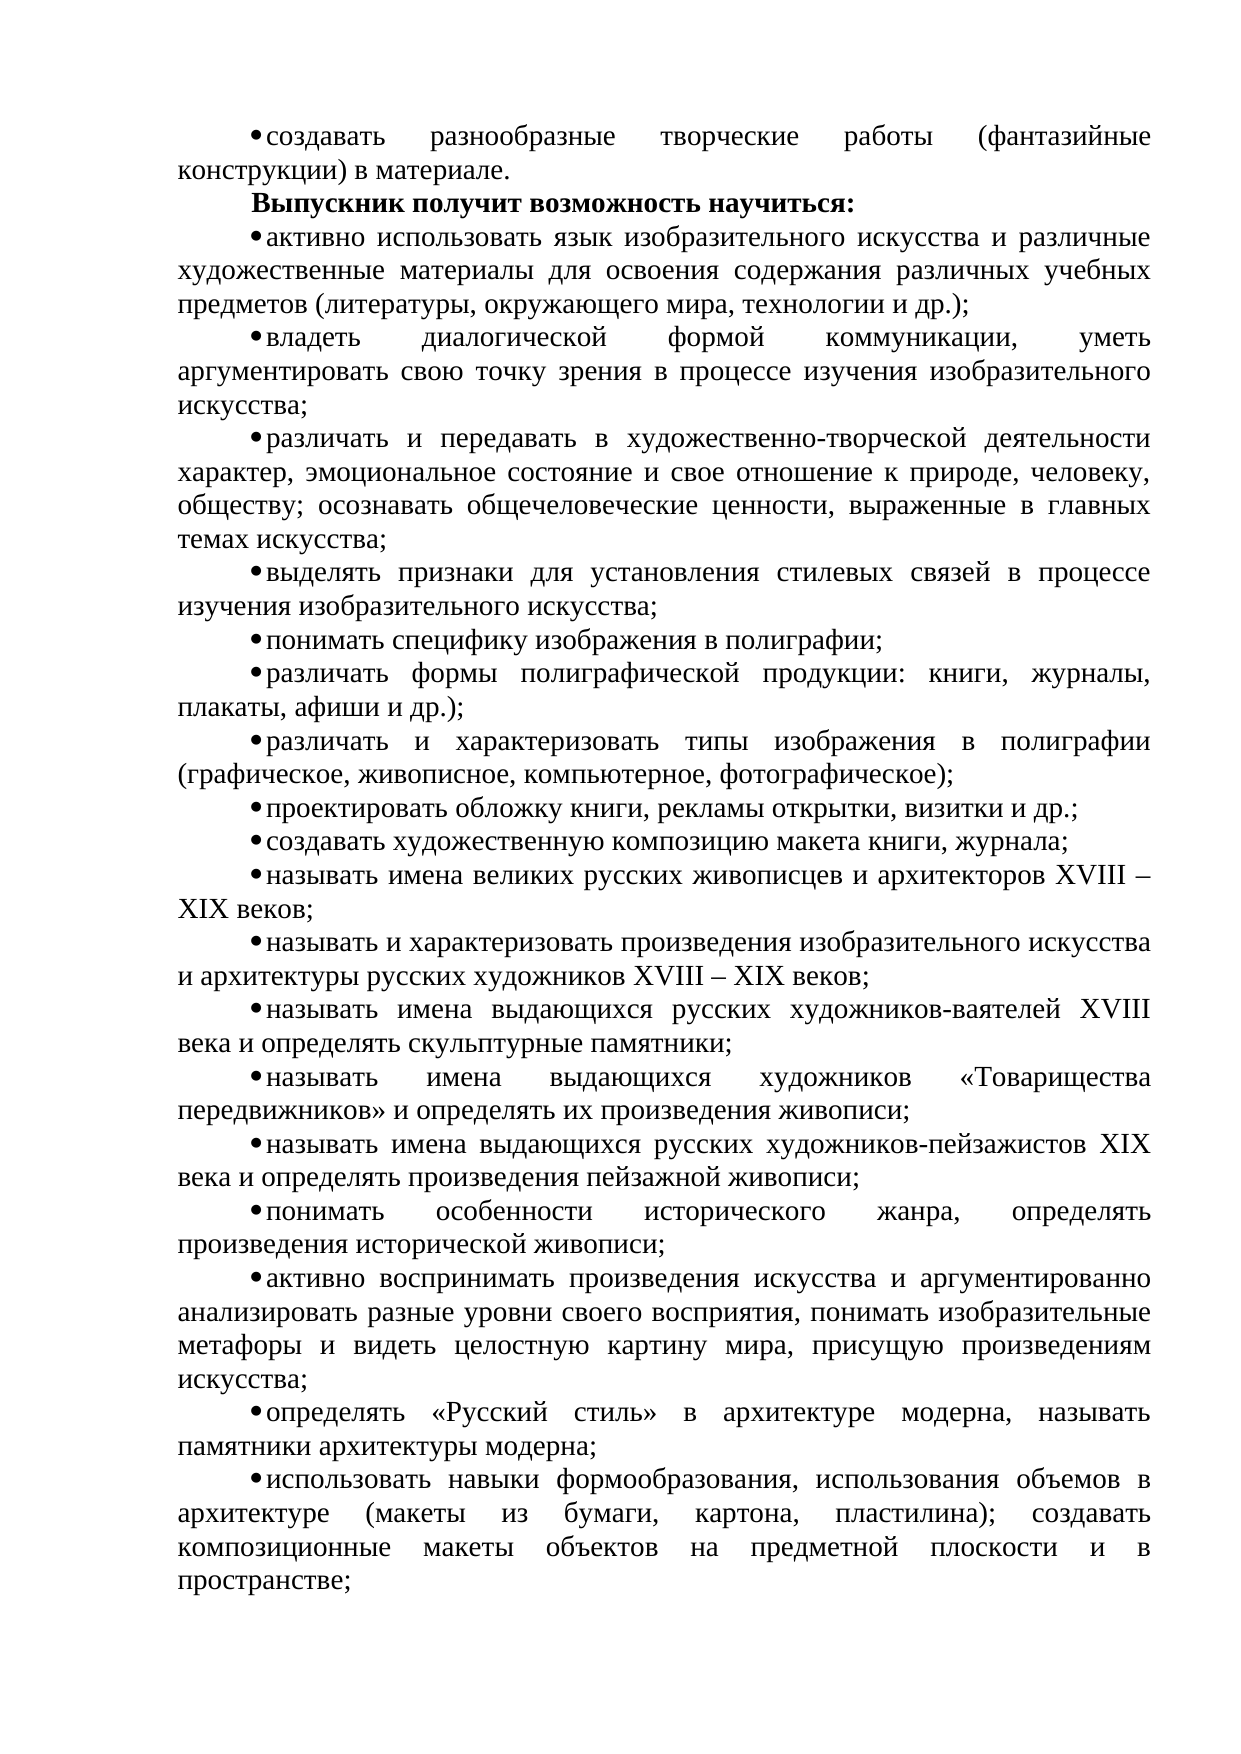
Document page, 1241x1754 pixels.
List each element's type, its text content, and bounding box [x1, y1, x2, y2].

list называть имена выдающихся русских художников-пейзажистов XIX века и определять произведения пейзажной живописи; [177, 1126, 1152, 1193]
list проектировать обложку книги, рекламы открытки, визитки и др.; [177, 790, 1152, 823]
list называть имена великих русских живописцев и архитекторов XVIII – XIX веков; [177, 857, 1152, 924]
list различать и передавать в художественно-творческой деятельности характер, эмоциональное состояние и свое отношение к природе, человеку, обществу; осознавать общечеловеческие ценности, выраженные в главных темах искусства; [177, 420, 1152, 554]
list определять «Русский стиль» в архитектуре модерна, называть памятники архитектуры модерна; [177, 1394, 1152, 1462]
list называть имена выдающихся русских художников-ваятелей XVIII века и определять скульптурные памятники; [177, 991, 1152, 1059]
list создавать художественную композицию макета книги, журнала; [177, 823, 1152, 857]
list называть и характеризовать произведения изобразительного искусства и архитектуры русских художников XVIII – XIX веков; [177, 924, 1152, 991]
list владеть диалогической формой коммуникации, уметь аргументировать свою точку зрения в процессе изучения изобразительного искусства; [177, 319, 1152, 420]
list активно воспринимать произведения искусства и аргументированно анализировать разные уровни своего восприятия, понимать изобразительные метафоры и видеть целостную картину мира, присущую произведениям искусства; [177, 1260, 1152, 1394]
list понимать особенности исторического жанра, определять произведения исторической живописи; [177, 1193, 1152, 1260]
list выделять признаки для установления стилевых связей в процессе изучения изобразительного искусства; [177, 554, 1152, 622]
list различать и характеризовать типы изображения в полиграфии (графическое, живописное, компьютерное, фотографическое); [177, 723, 1152, 790]
text Выпускник получит возможность научиться: [177, 185, 1152, 219]
list называть имена выдающихся художников «Товарищества передвижников» и определять их произведения живописи; [177, 1059, 1152, 1126]
list использовать навыки формообразования, использования объемов в архитектуре (макеты из бумаги, картона, пластилина); создавать композиционные макеты объектов на предметной плоскости и в пространстве; [177, 1462, 1152, 1596]
list различать формы полиграфической продукции: книги, журналы, плакаты, афиши и др.); [177, 655, 1152, 723]
list создавать разнообразные творческие работы (фантазийные конструкции) в материале. [177, 118, 1152, 185]
list понимать специфику изображения в полиграфии; [177, 622, 1152, 655]
list активно использовать язык изобразительного искусства и различные художественные материалы для освоения содержания различных учебных предметов (литературы, окружающего мира, технологии и др.); [177, 219, 1152, 319]
